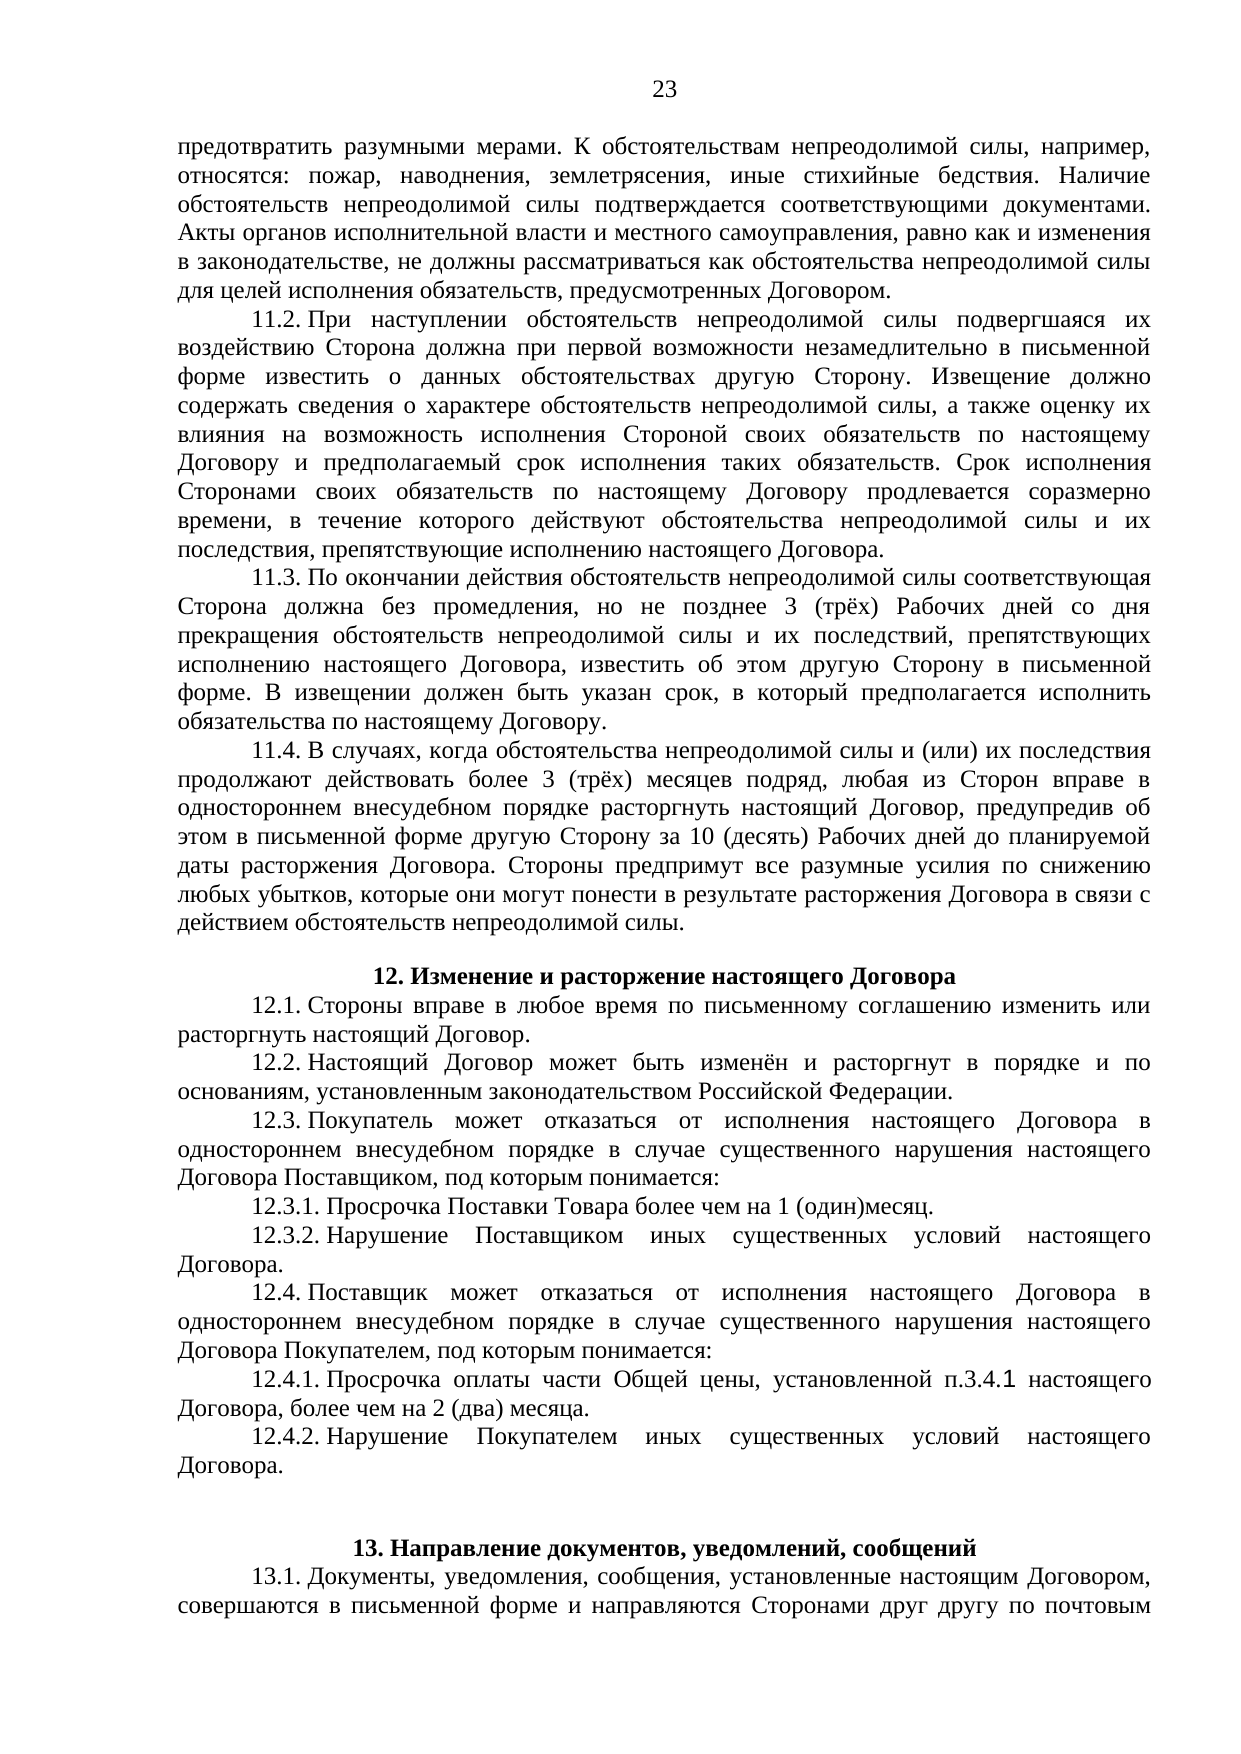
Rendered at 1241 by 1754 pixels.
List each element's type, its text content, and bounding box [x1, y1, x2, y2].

list Изменение и расторжение настоящего Договора [177, 961, 1152, 990]
list Поставщик может отказаться от исполнения настоящего Договора в одностороннем внесудебном порядке в случае существенного нарушения настоящего Договора Покупателем, под которым понимается: [177, 1277, 1152, 1364]
list Нарушение Поставщиком иных существенных условий настоящего Договора. [177, 1220, 1152, 1277]
list В случаях, когда обстоятельства непреодолимой силы и (или) их последствия продолжают действовать более 3 (трёх) месяцев подряд, любая из Сторон вправе в одностороннем внесудебном порядке расторгнуть настоящий Договор, предупредив об этом в письменной форме другую Сторону за 10 (десять) Рабочих дней до планируемой даты расторжения Договора. Стороны предпримут все разумные усилия по снижению любых убытков, которые они могут понести в результате расторжения Договора в связи с действием обстоятельств непреодолимой силы. [177, 735, 1152, 936]
list Просрочка Поставки Товара более чем на 1 (один)месяц. [177, 1191, 1152, 1220]
list Нарушение Покупателем иных существенных условий настоящего Договора. [177, 1421, 1152, 1479]
list Стороны вправе в любое время по письменному соглашению изменить или расторгнуть настоящий Договор. [177, 990, 1152, 1047]
list Покупатель может отказаться от исполнения настоящего Договора в одностороннем внесудебном порядке в случае существенного нарушения настоящего Договора Поставщиком, под которым понимается: [177, 1105, 1152, 1191]
list Просрочка оплаты части Общей цены, установленной п.3.4.1 настоящего Договора, более чем на 2 (два) месяца. [177, 1364, 1152, 1421]
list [177, 1561, 1152, 1619]
list Направление документов, уведомлений, сообщений [177, 1533, 1152, 1561]
list При наступлении обстоятельств непреодолимой силы подвергшаяся их воздействию Сторона должна при первой возможности незамедлительно в письменной форме известить о данных обстоятельствах другую Сторону. Извещение должно содержать сведения о характере обстоятельств непреодолимой силы, а также оценку их влияния на возможность исполнения Стороной своих обязательств по настоящему Договору и предполагаемый срок исполнения таких обязательств. Срок исполнения Сторонами своих обязательств по настоящему Договору продлевается соразмерно времени, в течение которого действуют обстоятельства непреодолимой силы и их последствия, препятствующие исполнению настоящего Договора. [177, 304, 1152, 562]
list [177, 131, 1152, 304]
list Настоящий Договор может быть изменён и расторгнут в порядке и по основаниям, установленным законодательством Российской Федерации. [177, 1047, 1152, 1105]
list По окончании действия обстоятельств непреодолимой силы соответствующая Сторона должна без промедления, но не позднее 3 (трёх) Рабочих дней со дня прекращения обстоятельств непреодолимой силы и их последствий, препятствующих исполнению настоящего Договора, известить об этом другую Сторону в письменной форме. В извещении должен быть указан срок, в который предполагается исполнить обязательства по настоящему Договору. [177, 562, 1152, 735]
